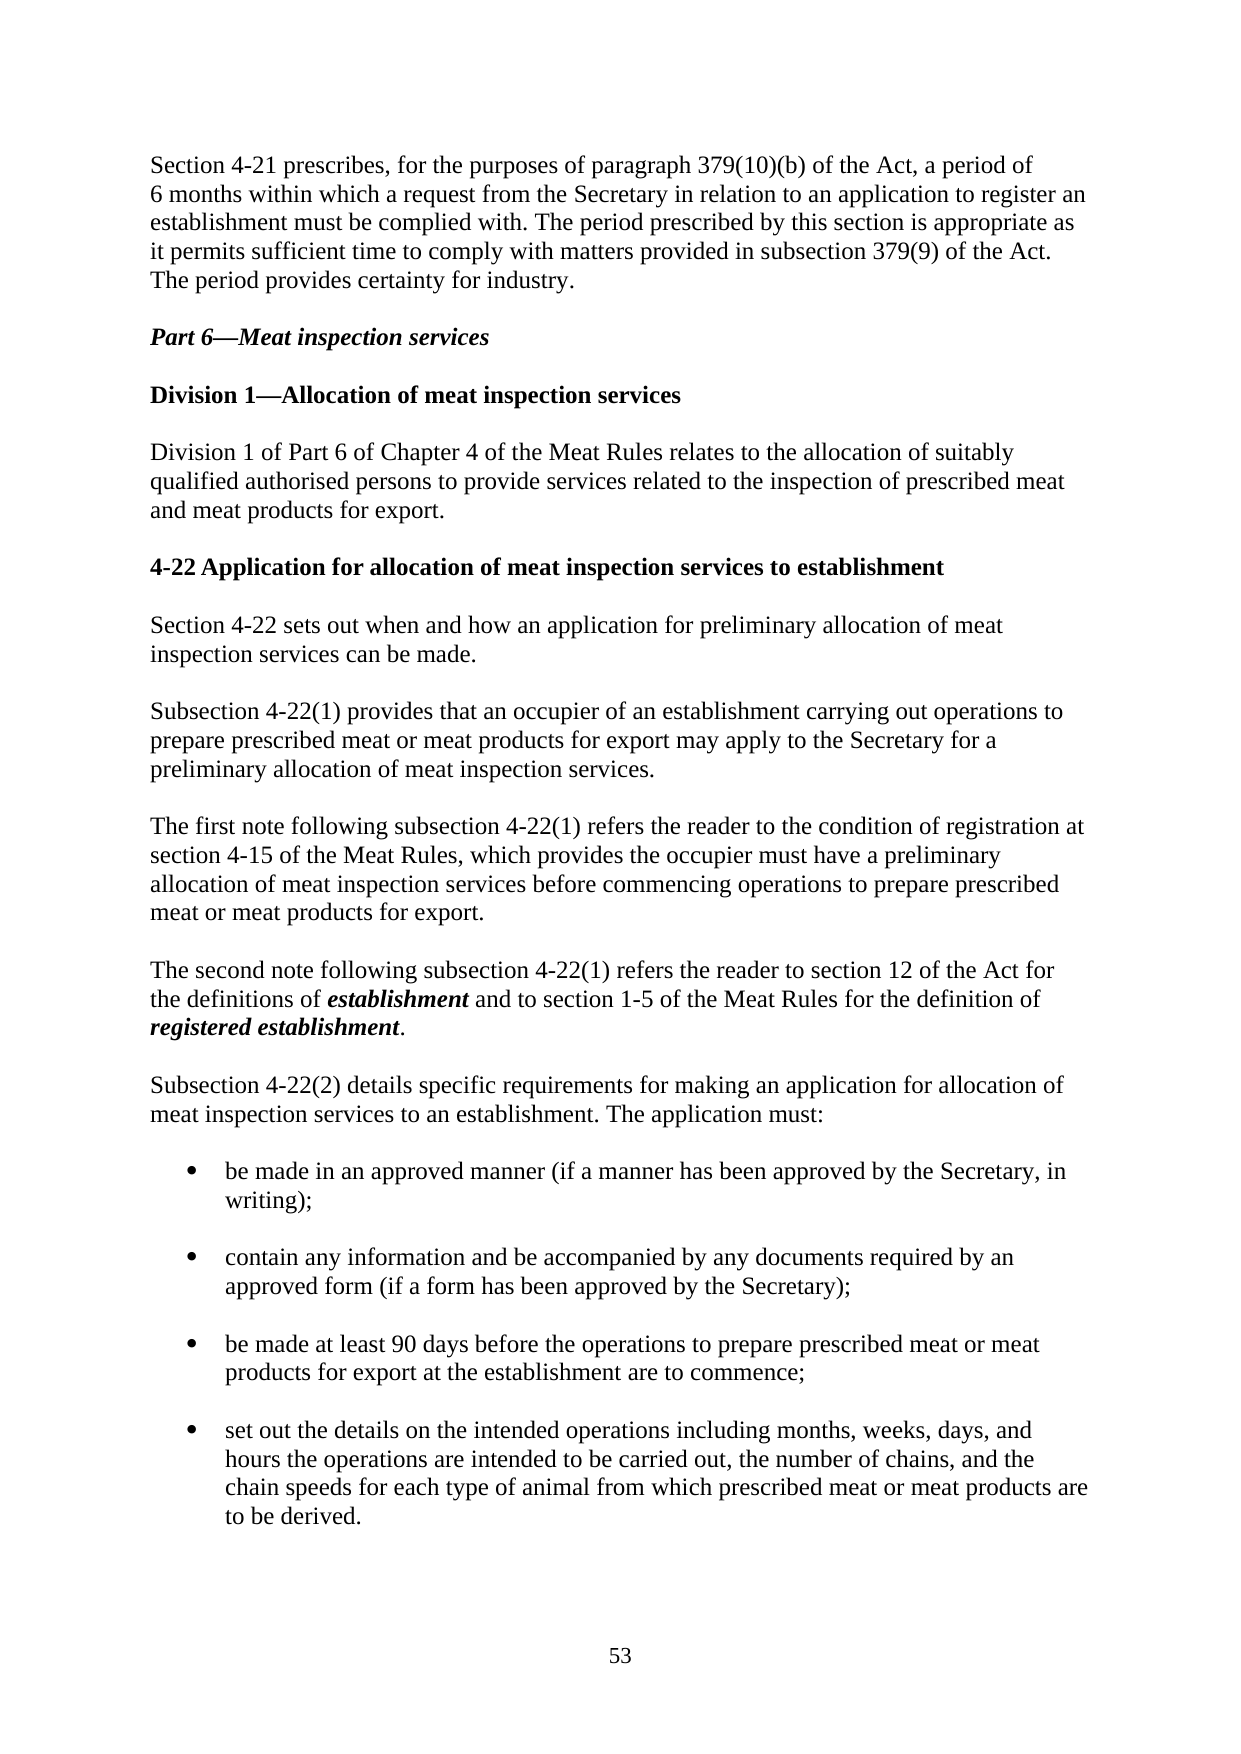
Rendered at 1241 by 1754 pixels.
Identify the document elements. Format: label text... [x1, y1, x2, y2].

list contain any information and be accompanied by any documents required by an approved form (if a form has been approved by the Secretary); [187, 1242, 1090, 1300]
list be made at least 90 days before the operations to prepare prescribed meat or meat products for export at the establishment are to commence; [187, 1329, 1090, 1386]
list be made in an approved manner (if a manner has been approved by the Secretary, in writing); [187, 1156, 1090, 1214]
text 4-22 Application for allocation of meat inspection services to establishment [150, 552, 1090, 581]
text Division 1 of Part 6 of Chapter 4 of the Meat Rules relates to the allocation of suitably qualified authorised persons to provide services related to the inspection of prescribed meat and meat products for export. [150, 437, 1090, 524]
list set out the details on the intended operations including months, weeks, days, and hours the operations are intended to be carried out, the number of chains, and the chain speeds for each type of animal from which prescribed meat or meat products are to be derived. [187, 1415, 1090, 1530]
text Subsection 4-22(1) provides that an occupier of an establishment carrying out operations to prepare prescribed meat or meat products for export may apply to the Secretary for a preliminary allocation of meat inspection services. [150, 696, 1090, 782]
text Section 4-22 sets out when and how an application for preliminary allocation of meat inspection services can be made. [150, 610, 1090, 667]
text Section 4-21 prescribes, for the purposes of paragraph 379(10)(b) of the Act, a period of 6 months within which a request from the Secretary in relation to an application to register an establishment must be complied with. The period prescribed by this section is appropriate as it permits sufficient time to comply with matters provided in subsection 379(9) of the Act. The period provides certainty for industry. [150, 150, 1090, 294]
text The second note following subsection 4-22(1) refers the reader to section 12 of the Act for the definitions of establishment and to section 1-5 of the Meat Rules for the definition of registered establishment. [150, 955, 1090, 1041]
text Division 1—Allocation of meat inspection services [150, 380, 1090, 409]
text The first note following subsection 4-22(1) refers the reader to the condition of registration at section 4-15 of the Meat Rules, which provides the occupier must have a preliminary allocation of meat inspection services before commencing operations to prepare prescribed meat or meat products for export. [150, 811, 1090, 926]
text Part 6—Meat inspection services [150, 322, 1090, 351]
text Subsection 4-22(2) details specific requirements for making an application for allocation of meat inspection services to an establishment. The application must: [150, 1070, 1090, 1127]
